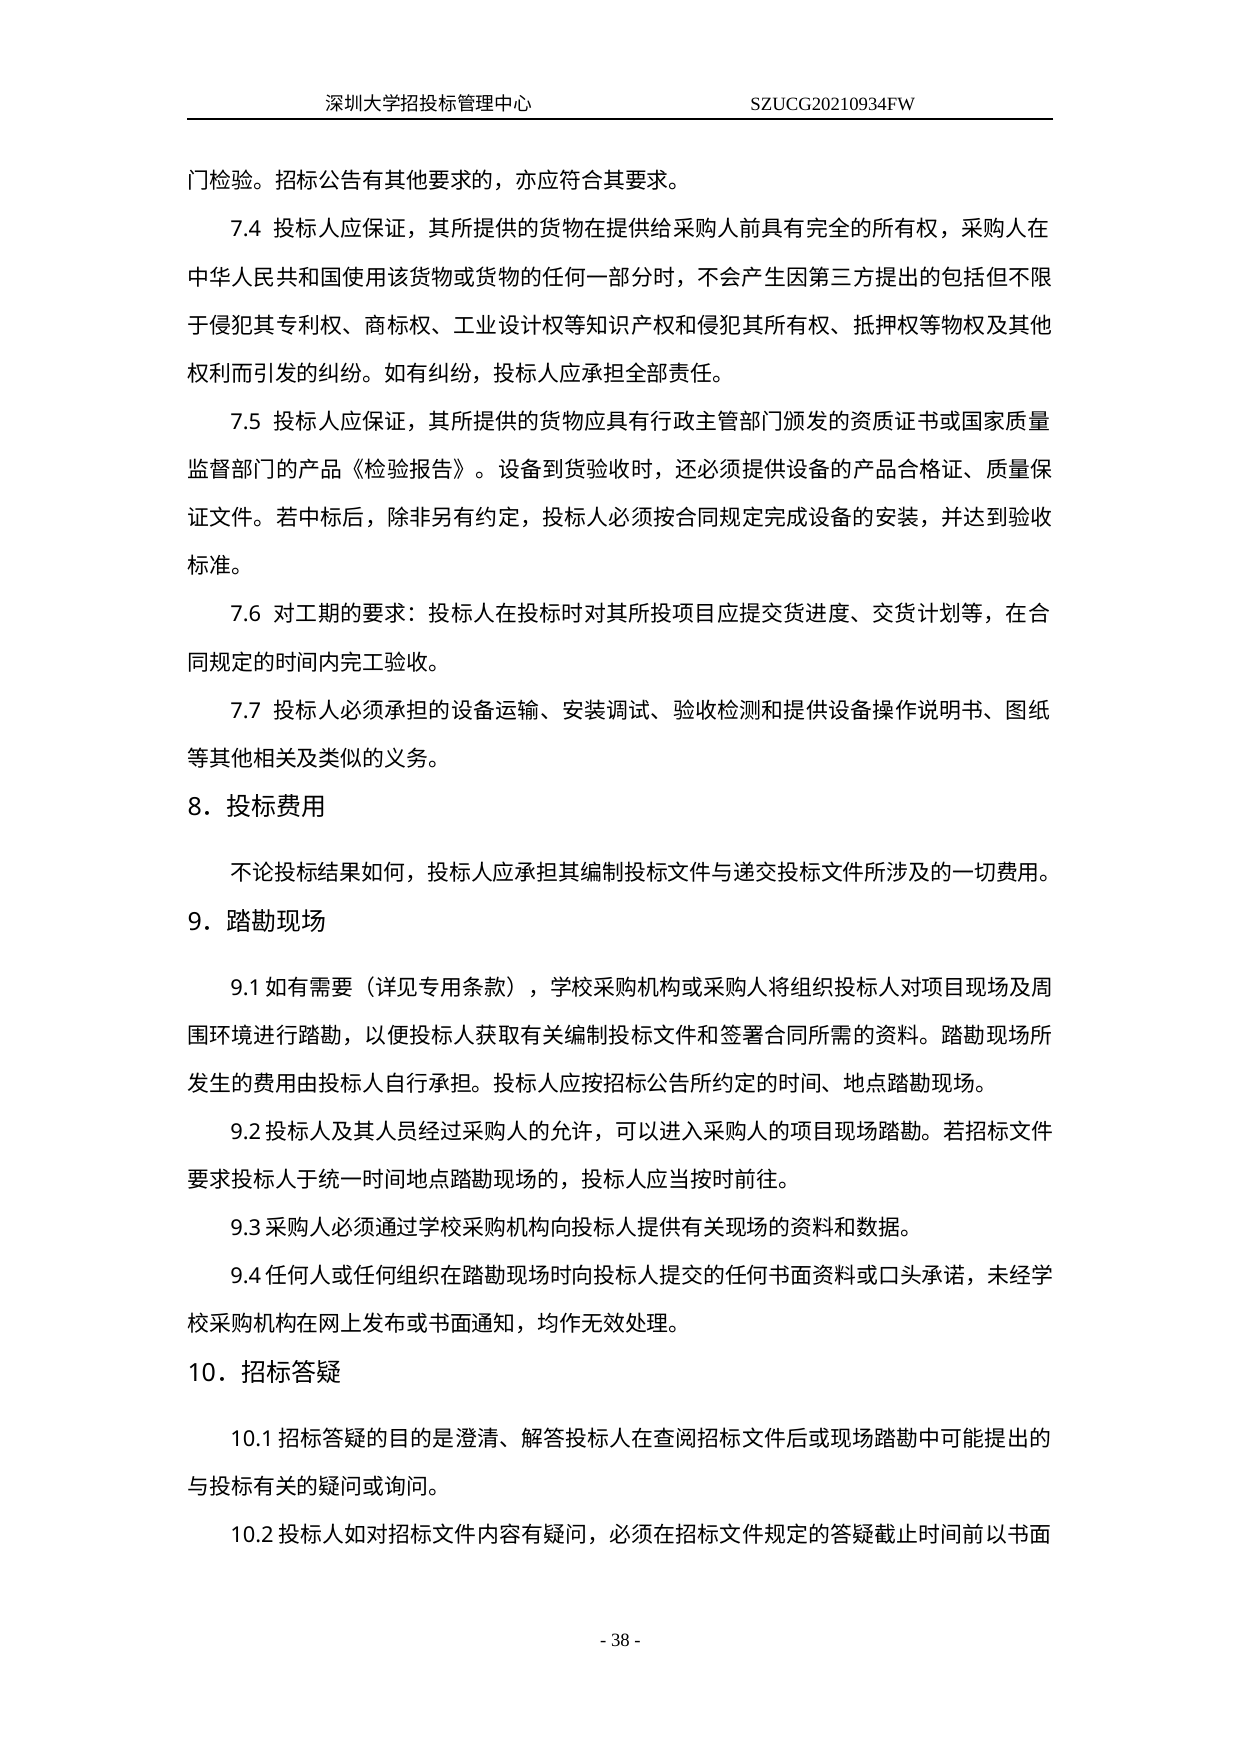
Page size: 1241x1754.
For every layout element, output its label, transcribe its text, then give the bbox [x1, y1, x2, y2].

text 7.4 投标人应保证，其所提供的货物在提供给采购人前具有完全的所有权，采购人在中华人民共和国使用该货物或货物的任何一部分时，不会产生因第三方提出的包括但不限于侵犯其专利权、商标权、工业设计权等知识产权和侵犯其所有权、抵押权等物权及其他权利而引发的纠纷。如有纠纷，投标人应承担全部责任。 [187, 203, 1053, 396]
text 7.6 对工期的要求：投标人在投标时对其所投项目应提交货进度、交货计划等，在合同规定的时间内完工验收。 [187, 588, 1053, 684]
text 10.1招标答疑的目的是澄清、解答投标人在查阅招标文件后或现场踏勘中可能提出的与投标有关的疑问或询问。 [187, 1413, 1053, 1509]
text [187, 155, 1053, 203]
text 10．招标答疑 [187, 1346, 1053, 1394]
text 7.5 投标人应保证，其所提供的货物应具有行政主管部门颁发的资质证书或国家质量监督部门的产品《检验报告》。设备到货验收时，还必须提供设备的产品合格证、质量保证文件。若中标后，除非另有约定，投标人必须按合同规定完成设备的安装，并达到验收标准。 [187, 396, 1053, 588]
text 9．踏勘现场 [187, 895, 1053, 943]
text 不论投标结果如何，投标人应承担其编制投标文件与递交投标文件所涉及的一切费用。 [187, 847, 1053, 895]
text 9.3采购人必须通过学校采购机构向投标人提供有关现场的资料和数据。 [187, 1202, 1053, 1250]
text 9.1如有需要（详见专用条款），学校采购机构或采购人将组织投标人对项目现场及周围环境进行踏勘，以便投标人获取有关编制投标文件和签署合同所需的资料。踏勘现场所发生的费用由投标人自行承担。投标人应按招标公告所约定的时间、地点踏勘现场。 [187, 961, 1053, 1106]
text 8．投标费用 [187, 781, 1053, 829]
text 9.4任何人或任何组织在踏勘现场时向投标人提交的任何书面资料或口头承诺，未经学校采购机构在网上发布或书面通知，均作无效处理。 [187, 1250, 1053, 1346]
text 9.2投标人及其人员经过采购人的允许，可以进入采购人的项目现场踏勘。若招标文件要求投标人于统一时间地点踏勘现场的，投标人应当按时前往。 [187, 1106, 1053, 1202]
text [187, 1509, 1053, 1557]
text 7.7 投标人必须承担的设备运输、安装调试、验收检测和提供设备操作说明书、图纸等其他相关及类似的义务。 [187, 684, 1053, 781]
